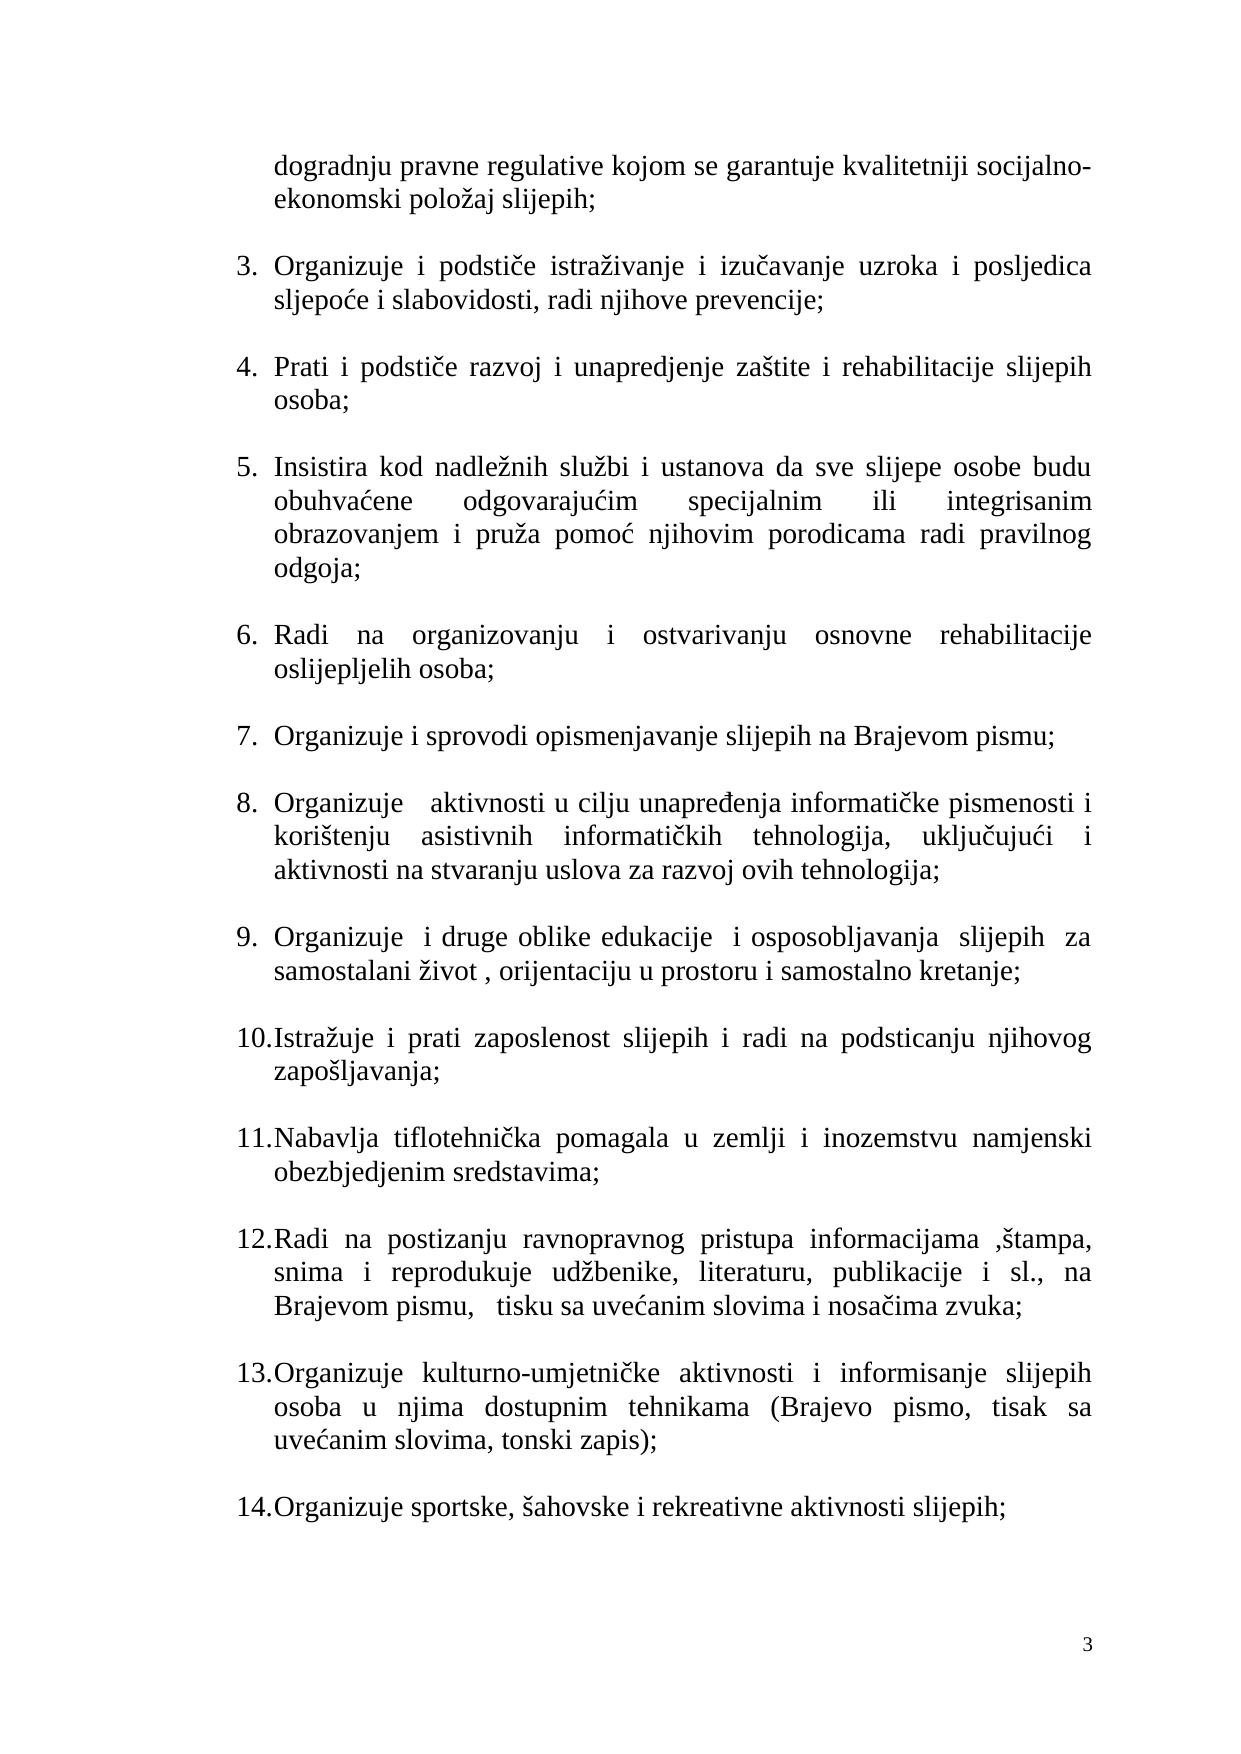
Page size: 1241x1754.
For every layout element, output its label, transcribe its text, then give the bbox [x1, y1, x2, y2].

list Istražuje i prati zaposlenost slijepih i radi na podsticanju njihovog zapošljavanja; [236, 1020, 1093, 1087]
list Prati i podstiče razvoj i unapredjenje zaštite i rehabilitacije slijepih osoba; [236, 349, 1093, 416]
list Nabavlja tiflotehnička pomagala u zemlji i inozemstvu namjenski obezbjedjenim sredstavima; [236, 1120, 1093, 1187]
list Radi na postizanju ravnopravnog pristupa informacijama ,štampa, snima i reprodukuje udžbenike, literaturu, publikacije i sl., na Brajevom pismu, tisku sa uvećanim slovima i nosačima zvuka; [236, 1221, 1093, 1322]
list Insistira kod nadležnih službi i ustanova da sve slijepe osobe budu obuhvaćene odgovarajućim specijalnim ili integrisanim obrazovanjem i pruža pomoć njihovim porodicama radi pravilnog odgoja; [236, 449, 1093, 584]
list Radi na organizovanju i ostvarivanju osnovne rehabilitacije oslijepljelih osoba; [236, 617, 1093, 684]
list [236, 148, 1093, 215]
list Organizuje i druge oblike edukacije i osposobljavanja slijepih za samostalani život , orijentaciju u prostoru i samostalno kretanje; [236, 919, 1093, 986]
list Organizuje i podstiče istraživanje i izučavanje uzroka i posljedica sljepoće i slabovidosti, radi njihove prevencije; [236, 248, 1093, 315]
list Organizuje kulturno-umjetničke aktivnosti i informisanje slijepih osoba u njima dostupnim tehnikama (Brajevo pismo, tisak sa uvećanim slovima, tonski zapis); [236, 1355, 1093, 1456]
list Organizuje i sprovodi opismenjavanje slijepih na Brajevom pismu; [236, 718, 1093, 751]
list Organizuje sportske, šahovske i rekreativne aktivnosti slijepih; [236, 1489, 1093, 1523]
list Organizuje aktivnosti u cilju unapređenja informatičke pismenosti i korištenju asistivnih informatičkih tehnologija, uključujući i aktivnosti na stvaranju uslova za razvoj ovih tehnologija; [236, 785, 1093, 886]
